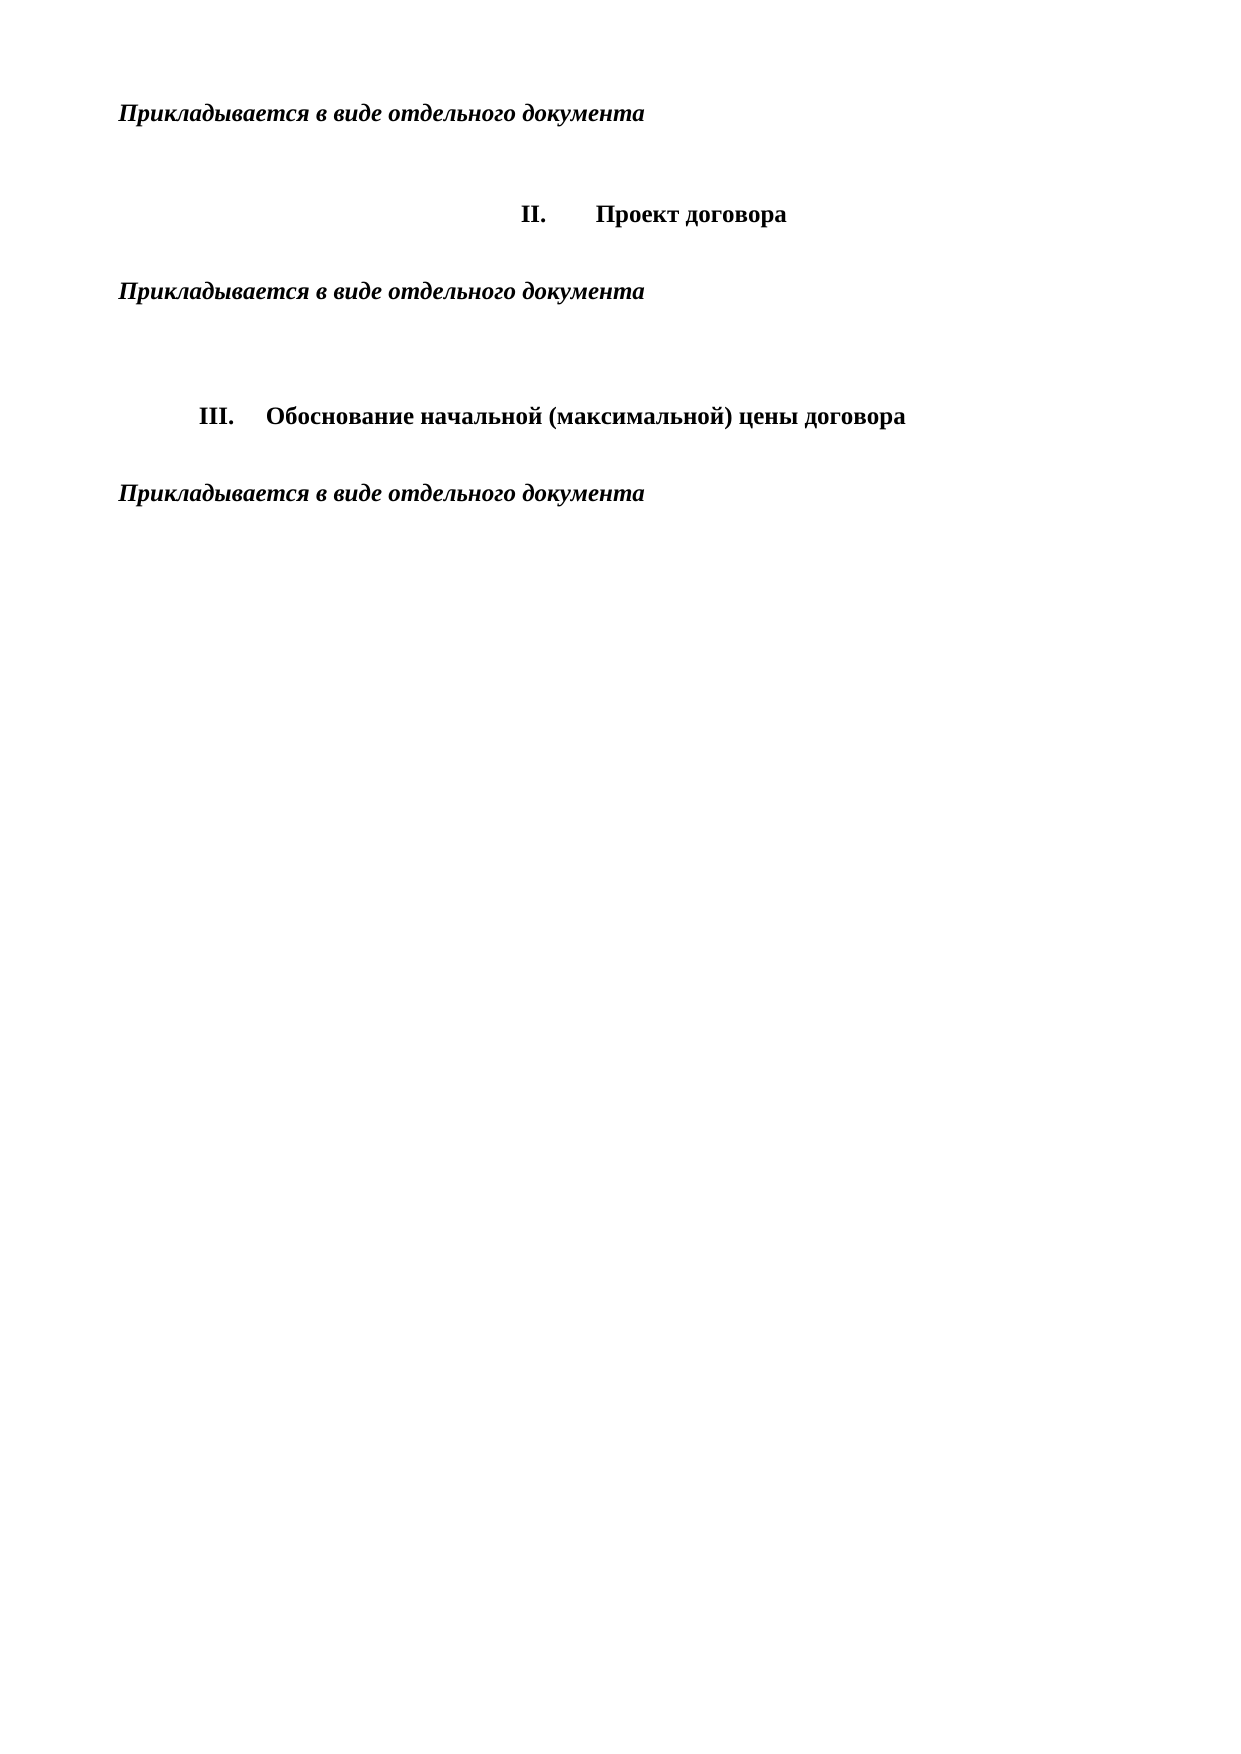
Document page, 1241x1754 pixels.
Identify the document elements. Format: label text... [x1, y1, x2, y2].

list Проект договора [156, 199, 1152, 228]
text Прикладывается в виде отдельного документа [118, 98, 1152, 127]
text Прикладывается в виде отдельного документа [118, 478, 1152, 506]
list Обоснование начальной (максимальной) цены договора [193, 401, 1152, 429]
text Прикладывается в виде отдельного документа [118, 276, 1152, 304]
